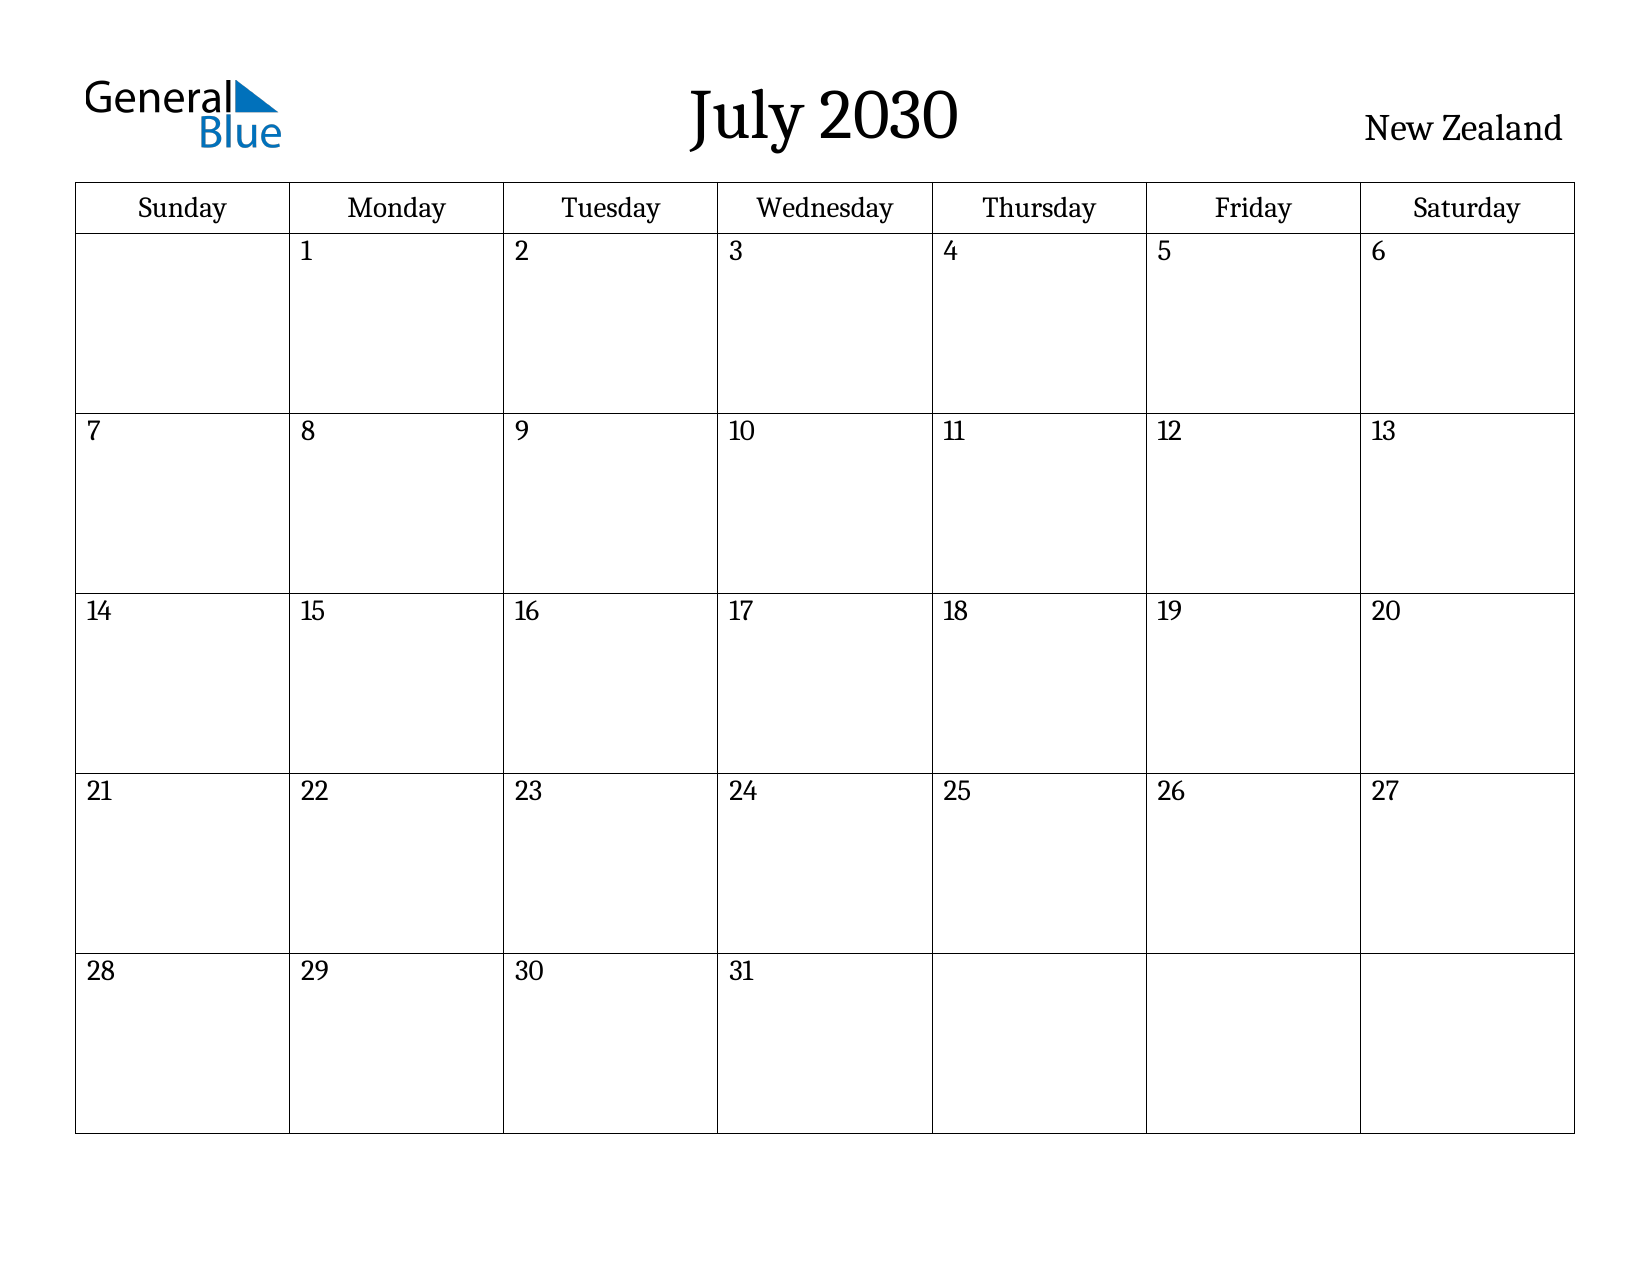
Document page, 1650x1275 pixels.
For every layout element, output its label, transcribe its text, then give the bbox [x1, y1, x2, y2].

table_cell [1361, 954, 1574, 987]
table_cell [76, 627, 289, 773]
table_cell 21 [76, 774, 289, 807]
table_cell 7 [76, 414, 289, 447]
table_cell Tuesday [504, 183, 717, 233]
table_cell 24 [718, 774, 932, 807]
table_cell 30 [504, 954, 717, 987]
table_header [76, 75, 503, 182]
table_cell 16 [504, 594, 717, 627]
table_cell 3 [718, 234, 932, 267]
table_cell [290, 267, 503, 413]
table_cell 25 [933, 774, 1146, 807]
table_cell 8 [290, 414, 503, 447]
table_cell [290, 808, 503, 953]
table_cell [933, 808, 1146, 953]
table_cell 9 [504, 414, 717, 447]
table_cell 26 [1147, 774, 1360, 807]
table_header July 2030 [504, 75, 1146, 182]
table_cell [1147, 988, 1360, 1133]
table_cell [1147, 808, 1360, 953]
table_cell [76, 988, 289, 1133]
table_cell [933, 954, 1146, 987]
table_cell [1147, 448, 1360, 593]
table_cell 20 [1361, 594, 1574, 627]
table_cell [1361, 988, 1574, 1133]
table_cell [76, 448, 289, 593]
picture [86, 80, 281, 148]
table_cell [1147, 954, 1360, 987]
table_cell [290, 448, 503, 593]
table_cell Monday [290, 183, 503, 233]
table_cell [933, 627, 1146, 773]
table_cell 23 [504, 774, 717, 807]
table_cell 22 [290, 774, 503, 807]
table_cell [1361, 627, 1574, 773]
table_cell [504, 448, 717, 593]
table_cell Friday [1147, 183, 1360, 233]
table_cell [1361, 448, 1574, 593]
table_cell [76, 234, 289, 267]
table_cell 12 [1147, 414, 1360, 447]
table_cell 4 [933, 234, 1146, 267]
table_cell [1361, 808, 1574, 953]
table_cell [718, 808, 932, 953]
table_cell [290, 627, 503, 773]
table_cell [504, 808, 717, 953]
table_cell 17 [718, 594, 932, 627]
table_cell [290, 988, 503, 1133]
table_cell 14 [76, 594, 289, 627]
table_cell Sunday [76, 183, 289, 233]
table_cell Saturday [1361, 183, 1574, 233]
table_cell [933, 267, 1146, 413]
table_cell 18 [933, 594, 1146, 627]
table_cell 13 [1361, 414, 1574, 447]
table_cell [718, 988, 932, 1133]
table_cell [504, 627, 717, 773]
table_cell 31 [718, 954, 932, 987]
table_cell [504, 267, 717, 413]
table_cell 28 [76, 954, 289, 987]
table_cell 1 [290, 234, 503, 267]
table_cell [76, 808, 289, 953]
table_cell 15 [290, 594, 503, 627]
table_cell [933, 988, 1146, 1133]
table_cell 10 [718, 414, 932, 447]
table_cell [718, 448, 932, 593]
table_cell 29 [290, 954, 503, 987]
table_cell 2 [504, 234, 717, 267]
table_cell [1147, 267, 1360, 413]
table_cell [504, 988, 717, 1133]
table_cell [1147, 627, 1360, 773]
table_cell 11 [933, 414, 1146, 447]
table_cell Thursday [933, 183, 1146, 233]
table_cell Wednesday [718, 183, 932, 233]
table_cell 6 [1361, 234, 1574, 267]
table_cell 19 [1147, 594, 1360, 627]
table_cell [1361, 267, 1574, 413]
table_cell [718, 267, 932, 413]
table_cell [718, 627, 932, 773]
table_cell [76, 267, 289, 413]
table_cell [933, 448, 1146, 593]
table_cell 27 [1361, 774, 1574, 807]
table_header New Zealand [1146, 75, 1574, 182]
table_cell 5 [1147, 234, 1360, 267]
